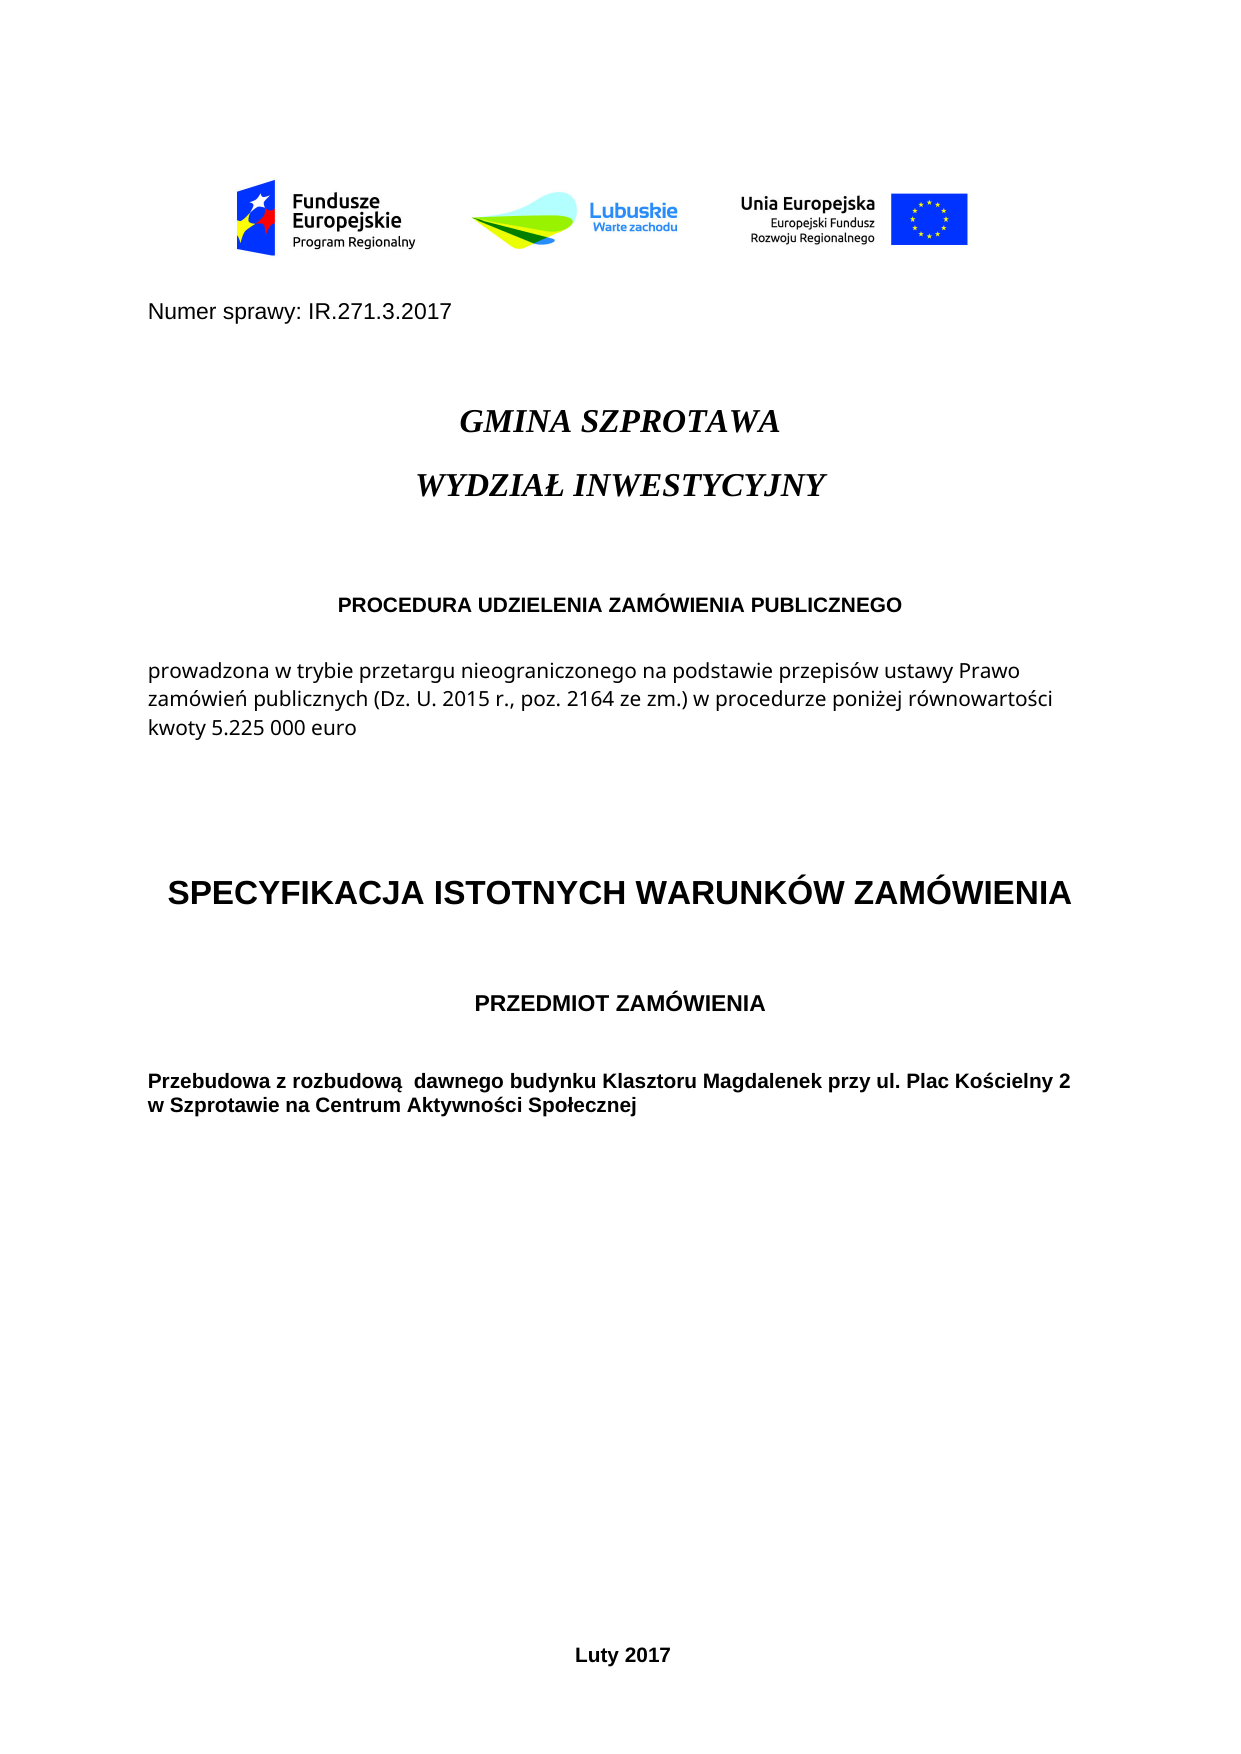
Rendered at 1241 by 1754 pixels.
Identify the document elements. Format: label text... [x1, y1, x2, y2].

text GMINA SZPROTAWA [148, 402, 1092, 440]
text WYDZIAŁ INWESTYCYJNY [148, 465, 1092, 503]
text prowadzona w trybie przetargu nieograniczonego na podstawie przepisów ustawy Prawo zamówień publicznych (Dz. U. 2015 r., poz. 2164 ze zm.) w procedurze poniżej równowartości kwoty 5.225 000 euro [148, 656, 1092, 741]
text Numer sprawy: IR.271.3.2017 [148, 298, 1092, 324]
text Luty 2017 [148, 1643, 1092, 1667]
text SPECYFIKACJA ISTOTNYCH WARUNKÓW ZAMÓWIENIA [148, 873, 1092, 911]
text PRZEDMIOT ZAMÓWIENIA [148, 990, 1092, 1017]
picture [127, 169, 1069, 272]
text PROCEDURA UDZIELENIA ZAMÓWIENIA PUBLICZNEGO [148, 593, 1092, 617]
text Przebudowa z rozbudową dawnego budynku Klasztoru Magdalenek przy ul. Plac Kościelny 2 w Szprotawie na Centrum Aktywności Społecznej [148, 1069, 1092, 1117]
